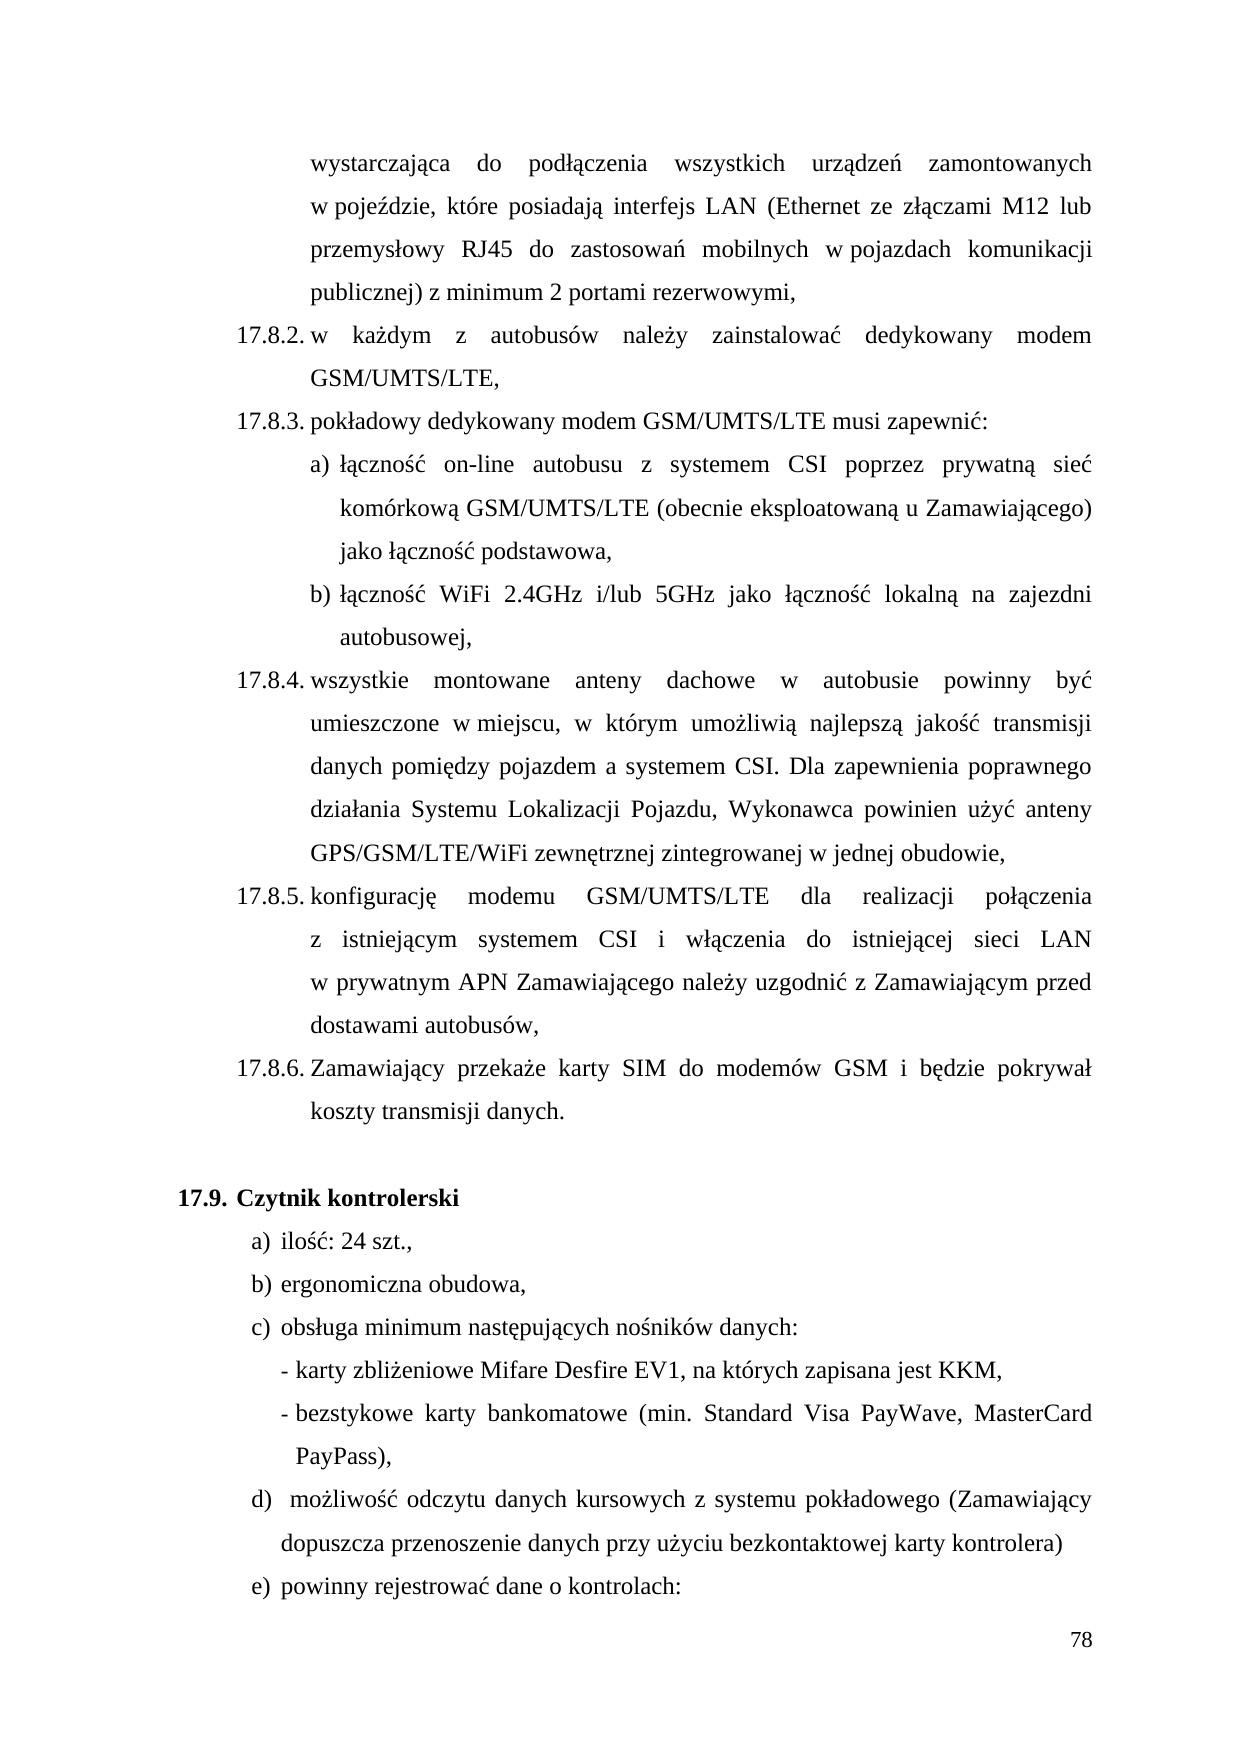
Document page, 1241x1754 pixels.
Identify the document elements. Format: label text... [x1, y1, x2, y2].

list bezstykowe karty bankomatowe (min. Standard Visa PayWave, MasterCard PayPass), [281, 1398, 1093, 1470]
list obsługa minimum następujących nośników danych: [251, 1312, 1093, 1341]
list możliwość odczytu danych kursowych z systemu pokładowego (Zamawiający dopuszcza przenoszenie danych przy użyciu bezkontaktowej karty kontrolera) [251, 1484, 1093, 1556]
list pokładowy dedykowany modem GSM/UMTS/LTE musi zapewnić: [236, 406, 1093, 435]
list karty zbliżeniowe Mifare Desfire EV1, na których zapisana jest KKM, [281, 1355, 1093, 1384]
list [236, 148, 1093, 306]
subtitle Czytnik kontrolerski [177, 1183, 1093, 1211]
list ilość: 24 szt., [251, 1226, 1093, 1254]
list w każdym z autobusów należy zainstalować dedykowany modem GSM/UMTS/LTE, [236, 320, 1093, 392]
list powinny rejestrować dane o kontrolach: [251, 1571, 1093, 1599]
list Zamawiający przekaże karty SIM do modemów GSM i będzie pokrywał koszty transmisji danych. [236, 1053, 1093, 1125]
list łączność WiFi 2.4GHz i/lub 5GHz jako łączność lokalną na zajezdni autobusowej, [310, 579, 1093, 651]
list łączność on-line autobusu z systemem CSI poprzez prywatną sieć komórkową GSM/UMTS/LTE (obecnie eksploatowaną u Zamawiającego) jako łączność podstawowa, [310, 449, 1093, 564]
list konfigurację modemu GSM/UMTS/LTE dla realizacji połączenia z istniejącym systemem CSI i włączenia do istniejącej sieci LAN w prywatnym APN Zamawiającego należy uzgodnić z Zamawiającym przed dostawami autobusów, [236, 881, 1093, 1039]
list ergonomiczna obudowa, [251, 1269, 1093, 1298]
list wszystkie montowane anteny dachowe w autobusie powinny być umieszczone w miejscu, w którym umożliwią najlepszą jakość transmisji danych pomiędzy pojazdem a systemem CSI. Dla zapewnienia poprawnego działania Systemu Lokalizacji Pojazdu, Wykonawca powinien użyć anteny GPS/GSM/LTE/WiFi zewnętrznej zintegrowanej w jednej obudowie, [236, 665, 1093, 866]
